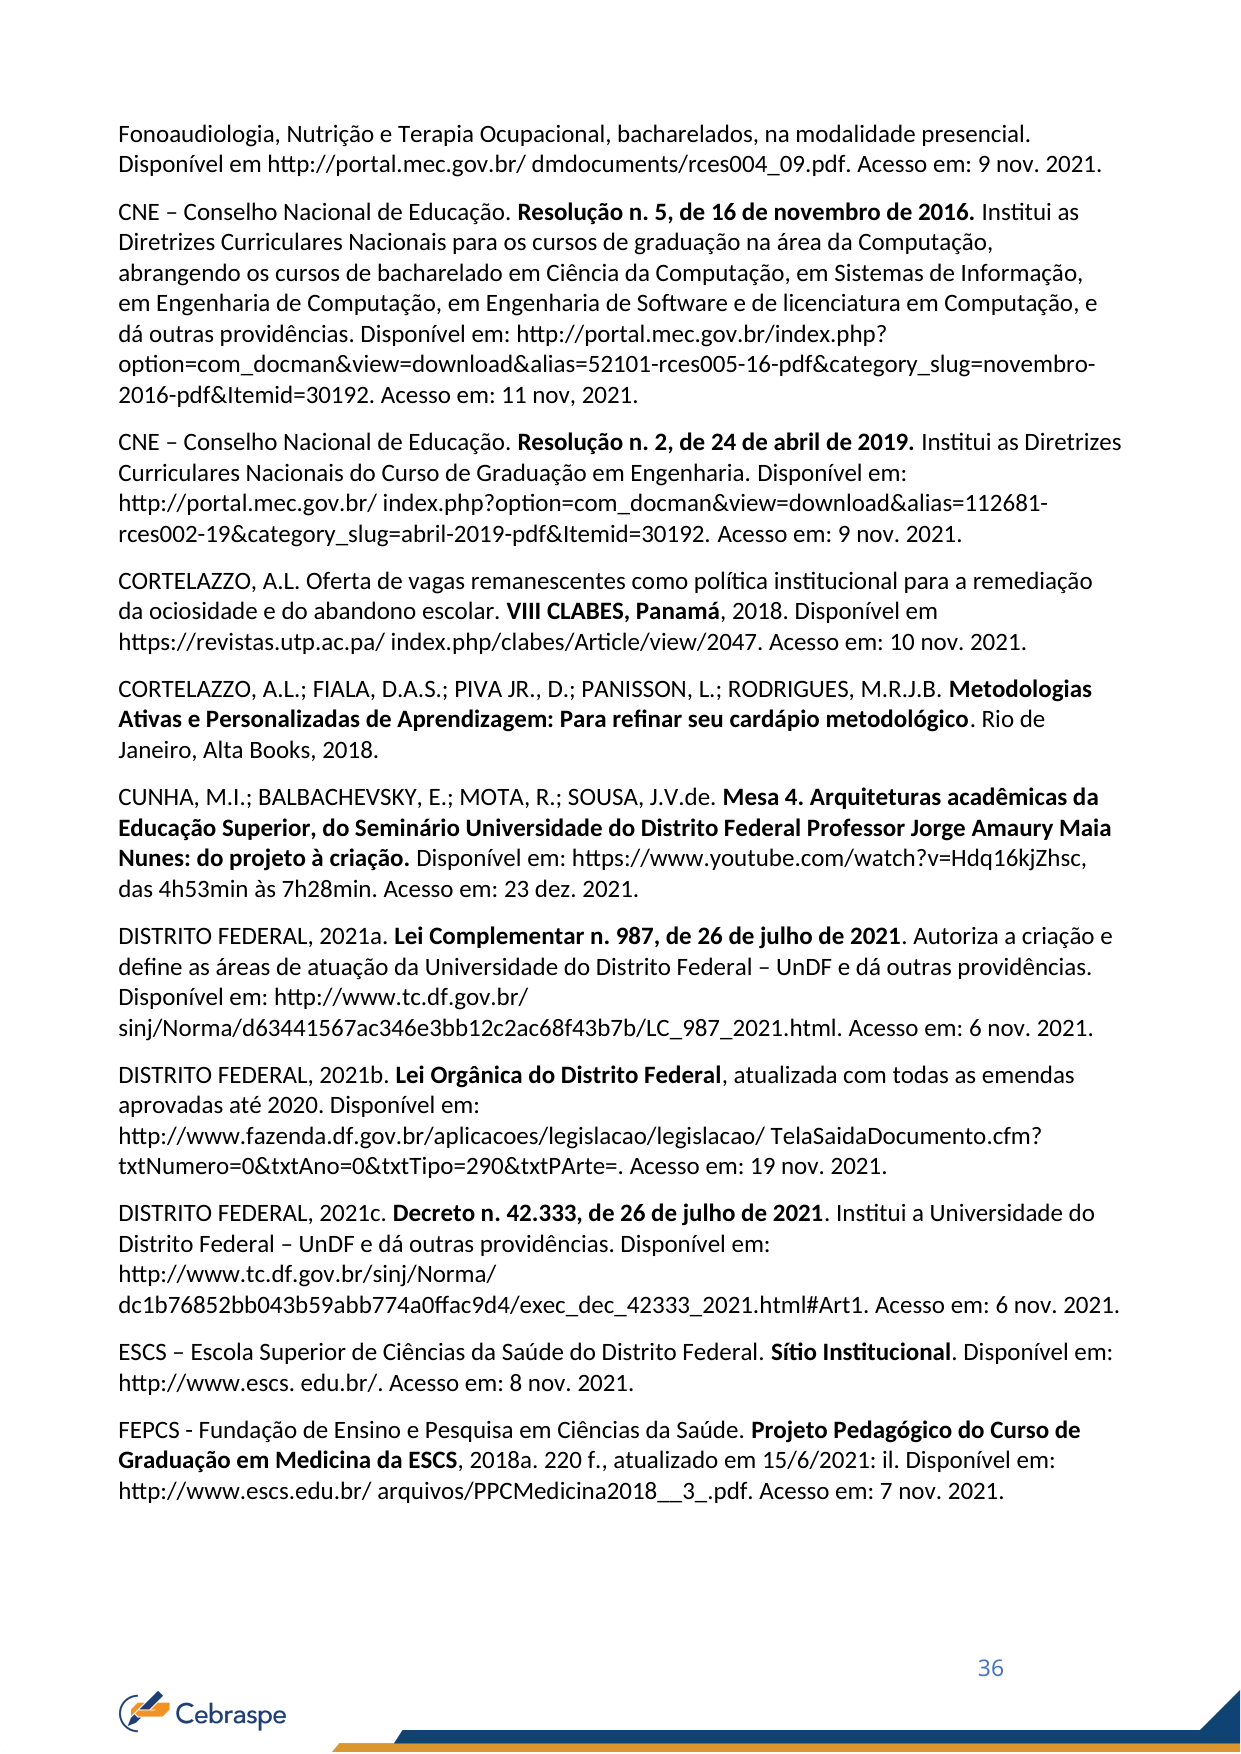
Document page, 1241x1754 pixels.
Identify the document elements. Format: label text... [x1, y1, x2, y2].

text CORTELAZZO, A.L.; FIALA, D.A.S.; PIVA JR., D.; PANISSON, L.; RODRIGUES, M.R.J.B. Metodologias Ativas e Personalizadas de Aprendizagem: Para refinar seu cardápio metodológico. Rio de Janeiro, Alta Books, 2018. [118, 673, 1122, 765]
text CORTELAZZO, A.L. Oferta de vagas remanescentes como política institucional para a remediação da ociosidade e do abandono escolar. VIII CLABES, Panamá, 2018. Disponível em https://revistas.utp.ac.pa/ index.php/clabes/Article/view/2047. Acesso em: 10 nov. 2021. [118, 565, 1122, 656]
text CNE – Conselho Nacional de Educação. Resolução n. 5, de 16 de novembro de 2016. Institui as Diretrizes Curriculares Nacionais para os cursos de graduação na área da Computação, abrangendo os cursos de bacharelado em Ciência da Computação, em Sistemas de Informação, em Engenharia de Computação, em Engenharia de Software e de licenciatura em Computação, e dá outras providências. Disponível em: http://portal.mec.gov.br/index.php?option=com_docman&view=download&alias=52101-rces005-16-pdf&category_slug=novembro-2016-pdf&Itemid=30192. Acesso em: 11 nov, 2021. [118, 196, 1122, 409]
picture [0, 1659, 1241, 1752]
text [118, 118, 1122, 179]
text ESCS – Escola Superior de Ciências da Saúde do Distrito Federal. Sítio Institucional. Disponível em: http://www.escs. edu.br/. Acesso em: 8 nov. 2021. [118, 1336, 1122, 1397]
text DISTRITO FEDERAL, 2021c. Decreto n. 42.333, de 26 de julho de 2021. Institui a Universidade do Distrito Federal – UnDF e dá outras providências. Disponível em: http://www.tc.df.gov.br/sinj/Norma/ dc1b76852bb043b59abb774a0ffac9d4/exec_dec_42333_2021.html#Art1. Acesso em: 6 nov. 2021. [118, 1198, 1122, 1320]
text CNE – Conselho Nacional de Educação. Resolução n. 2, de 24 de abril de 2019. Institui as Diretrizes Curriculares Nacionais do Curso de Graduação em Engenharia. Disponível em: http://portal.mec.gov.br/ index.php?option=com_docman&view=download&alias=112681-rces002-19&category_slug=abril-2019-pdf&Itemid=30192. Acesso em: 9 nov. 2021. [118, 426, 1122, 548]
text DISTRITO FEDERAL, 2021a. Lei Complementar n. 987, de 26 de julho de 2021. Autoriza a criação e define as áreas de atuação da Universidade do Distrito Federal – UnDF e dá outras providências. Disponível em: http://www.tc.df.gov.br/ sinj/Norma/d63441567ac346e3bb12c2ac68f43b7b/LC_987_2021.html. Acesso em: 6 nov. 2021. [118, 920, 1122, 1042]
text FEPCS - Fundação de Ensino e Pesquisa em Ciências da Saúde. Projeto Pedagógico do Curso de Graduação em Medicina da ESCS, 2018a. 220 f., atualizado em 15/6/2021: il. Disponível em: http://www.escs.edu.br/ arquivos/PPCMedicina2018__3_.pdf. Acesso em: 7 nov. 2021. [118, 1414, 1122, 1506]
text DISTRITO FEDERAL, 2021b. Lei Orgânica do Distrito Federal, atualizada com todas as emendas aprovadas até 2020. Disponível em: http://www.fazenda.df.gov.br/aplicacoes/legislacao/legislacao/ TelaSaidaDocumento.cfm? txtNumero=0&txtAno=0&txtTipo=290&txtPArte=. Acesso em: 19 nov. 2021. [118, 1059, 1122, 1181]
text CUNHA, M.I.; BALBACHEVSKY, E.; MOTA, R.; SOUSA, J.V.de. Mesa 4. Arquiteturas acadêmicas da Educação Superior, do Seminário Universidade do Distrito Federal Professor Jorge Amaury Maia Nunes: do projeto à criação. Disponível em: https://www.youtube.com/watch?v=Hdq16kjZhsc, das 4h53min às 7h28min. Acesso em: 23 dez. 2021. [118, 781, 1122, 903]
